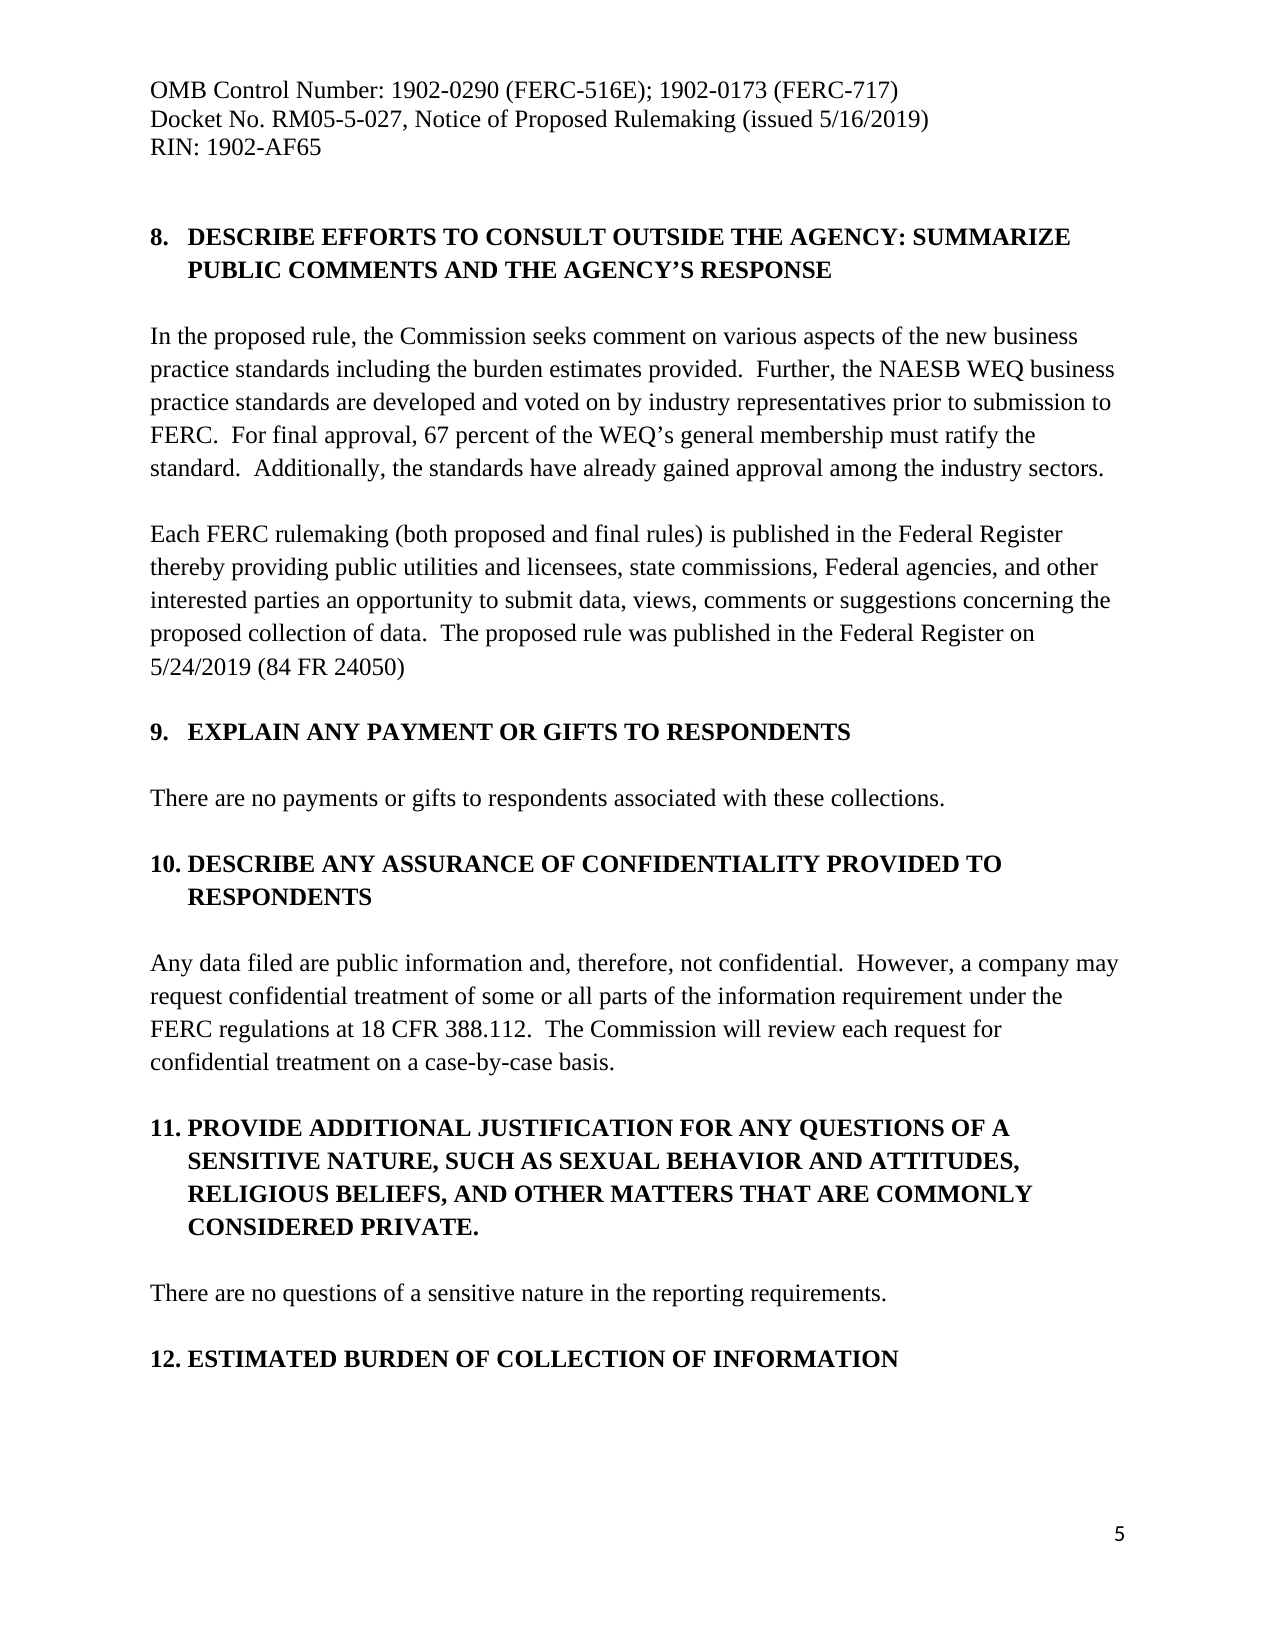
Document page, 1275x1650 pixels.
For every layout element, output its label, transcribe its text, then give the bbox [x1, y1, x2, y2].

list PROVIDE ADDITIONAL JUSTIFICATION FOR ANY QUESTIONS OF A SENSITIVE NATURE, SUCH AS SEXUAL BEHAVIOR AND ATTITUDES, RELIGIOUS BELIEFS, AND OTHER MATTERS THAT ARE COMMONLY CONSIDERED PRIVATE. [150, 1113, 1125, 1241]
text There are no payments or gifts to respondents associated with these collections. [150, 783, 1125, 811]
list ESTIMATED BURDEN OF COLLECTION OF INFORMATION [150, 1344, 1125, 1373]
text Each FERC rulemaking (both proposed and final rules) is published in the Federal Register thereby providing public utilities and licensees, state commissions, Federal agencies, and other interested parties an opportunity to submit data, views, comments or suggestions concerning the proposed collection of data. The proposed rule was published in the Federal Register on 5/24/2019 (84 FR 24050) [150, 519, 1125, 712]
text In the proposed rule, the Commission seeks comment on various aspects of the new business practice standards including the burden estimates provided. Further, the NAESB WEQ business practice standards are developed and voted on by industry representatives prior to submission to FERC. For final approval, 67 percent of the WEQ’s general membership must ratify the standard. Additionally, the standards have already gained approval among the industry sectors. [150, 321, 1125, 482]
text There are no questions of a sensitive nature in the reporting requirements. [150, 1278, 1125, 1307]
text Any data filed are public information and, therefore, not confidential. However, a company may request confidential treatment of some or all parts of the information requirement under the FERC regulations at 18 CFR 388.112. The Commission will review each request for confidential treatment on a case-by-case basis. [150, 948, 1125, 1076]
list DESCRIBE EFFORTS TO CONSULT OUTSIDE THE AGENCY: SUMMARIZE PUBLIC COMMENTS AND THE AGENCY’S RESPONSE [150, 222, 1125, 284]
list DESCRIBE ANY ASSURANCE OF CONFIDENTIALITY PROVIDED TO RESPONDENTS [150, 849, 1125, 911]
list EXPLAIN ANY PAYMENT OR GIFTS TO RESPONDENTS [150, 717, 1125, 745]
